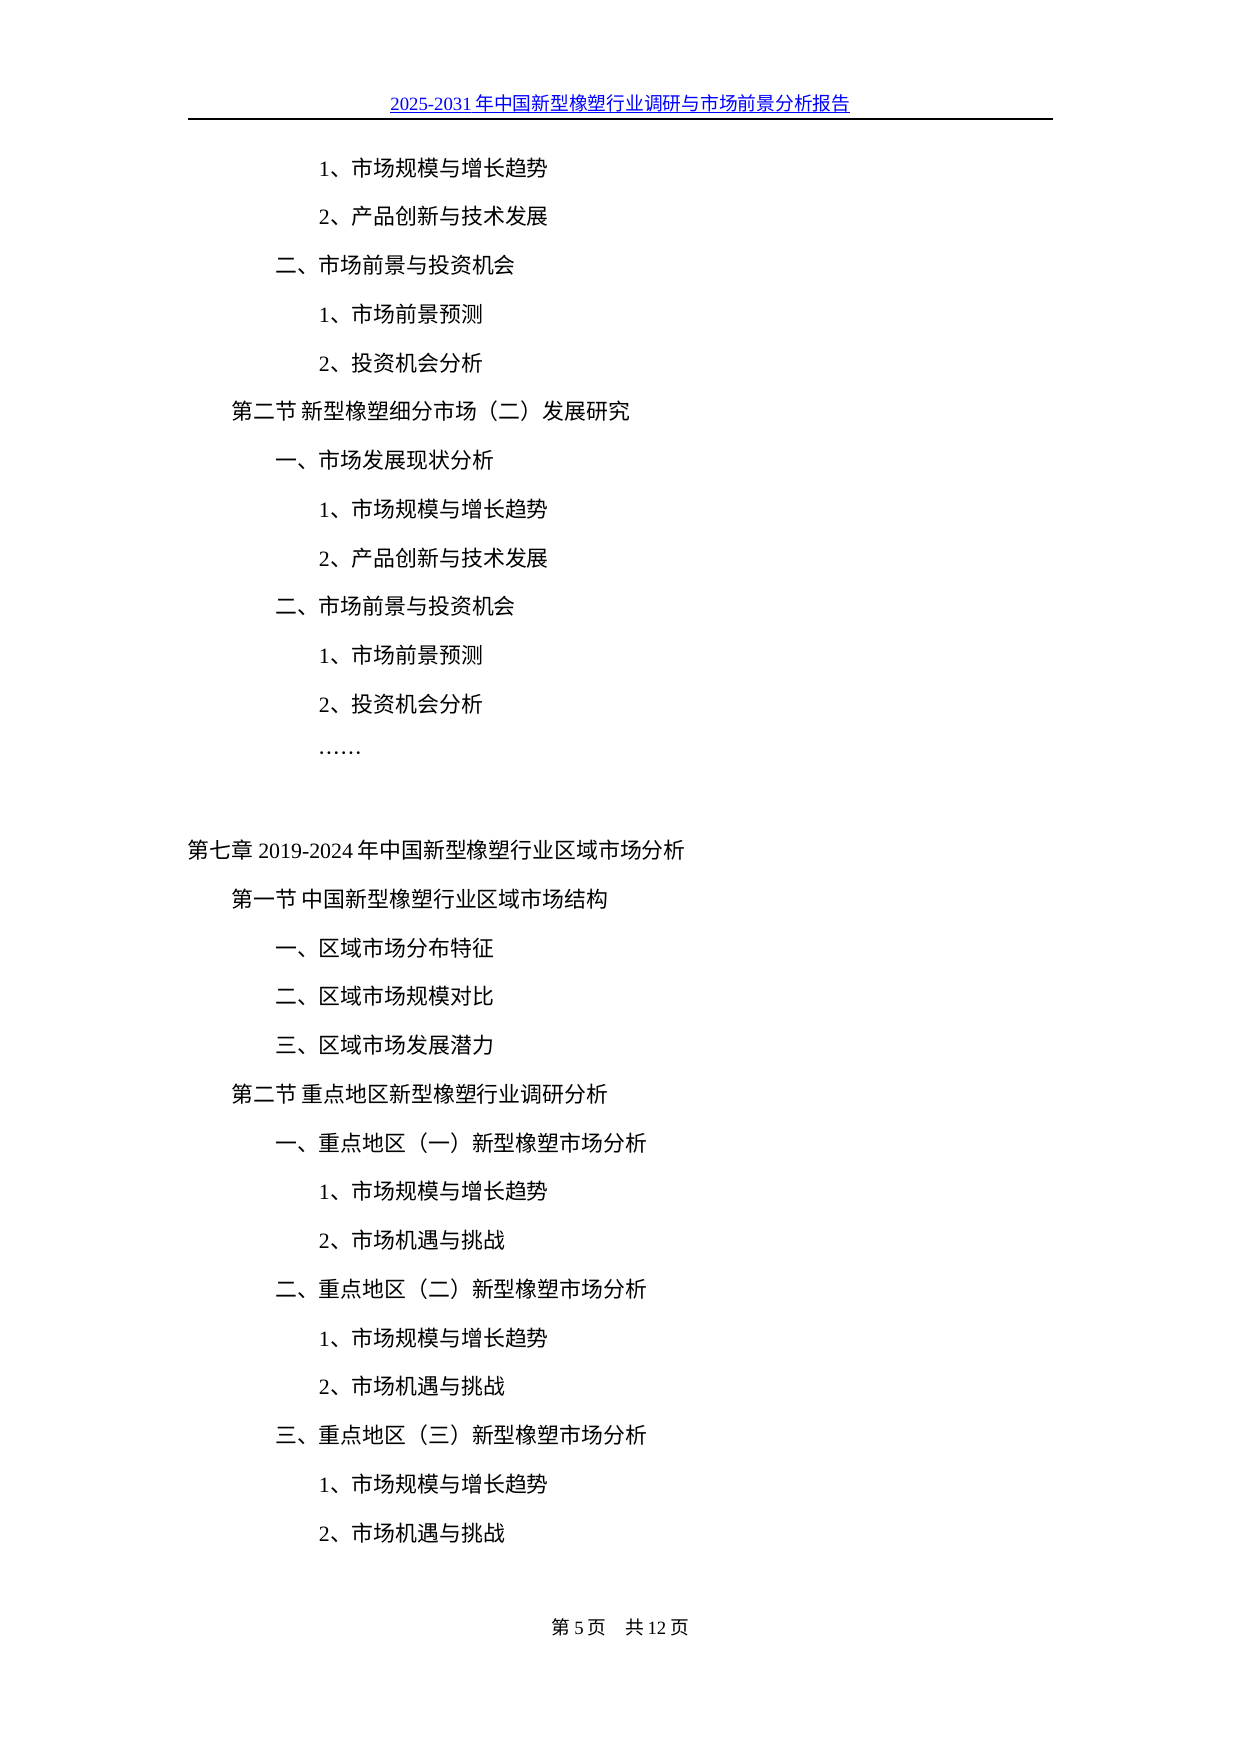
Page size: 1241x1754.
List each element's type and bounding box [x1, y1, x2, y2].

text [187, 150, 1053, 1548]
